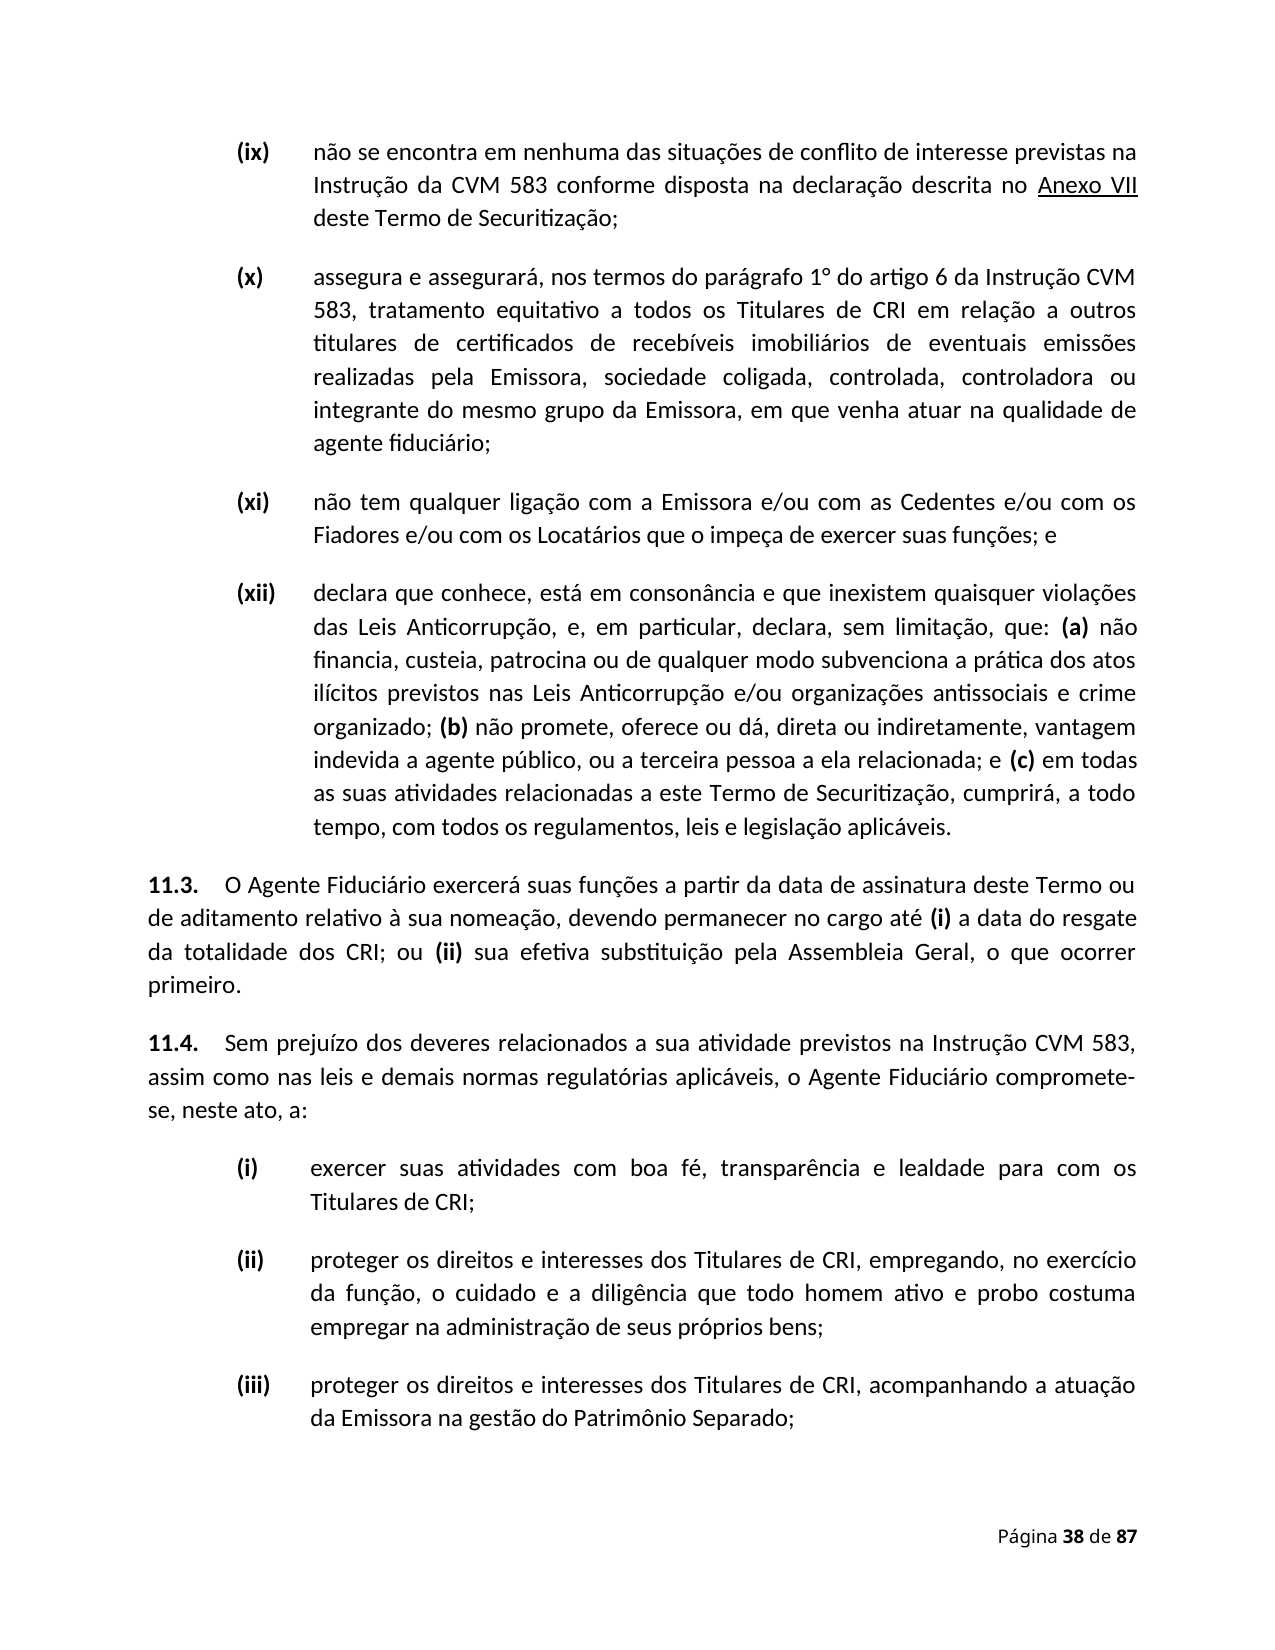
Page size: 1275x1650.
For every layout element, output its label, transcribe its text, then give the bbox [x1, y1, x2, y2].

list assegura e assegurará, nos termos do parágrafo 1° do artigo 6 da Instrução CVM 583, tratamento equitativo a todos os Titulares de CRI em relação a outros titulares de certificados de recebíveis imobiliários de eventuais emissões realizadas pela Emissora, sociedade coligada, controlada, controladora ou integrante do mesmo grupo da Emissora, em que venha atuar na qualidade de agente fiduciário; [236, 258, 1137, 458]
list Sem prejuízo dos deveres relacionados a sua atividade previstos na Instrução CVM 583, assim como nas leis e demais normas regulatórias aplicáveis, o Agente Fiduciário compromete-se, neste ato, a: [148, 1025, 1137, 1125]
list proteger os direitos e interesses dos Titulares de CRI, acompanhando a atuação da Emissora na gestão do Patrimônio Separado; [236, 1367, 1137, 1433]
list proteger os direitos e interesses dos Titulares de CRI, empregando, no exercício da função, o cuidado e a diligência que todo homem ativo e probo costuma empregar na administração de seus próprios bens; [236, 1242, 1137, 1342]
list O Agente Fiduciário exercerá suas funções a partir da data de assinatura deste Termo ou de aditamento relativo à sua nomeação, devendo permanecer no cargo até (i) a data do resgate da totalidade dos CRI; ou (ii) sua efetiva substituição pela Assembleia Geral, o que ocorrer primeiro. [148, 867, 1137, 1000]
list declara que conhece, está em consonância e que inexistem quaisquer violações das Leis Anticorrupção, e, em particular, declara, sem limitação, que: (a) não financia, custeia, patrocina ou de qualquer modo subvenciona a prática dos atos ilícitos previstos nas Leis Anticorrupção e/ou organizações antissociais e crime organizado; (b) não promete, oferece ou dá, direta ou indiretamente, vantagem indevida a agente público, ou a terceira pessoa a ela relacionada; e (c) em todas as suas atividades relacionadas a este Termo de Securitização, cumprirá, a todo tempo, com todos os regulamentos, leis e legislação aplicáveis. [236, 575, 1137, 842]
list exercer suas atividades com boa fé, transparência e lealdade para com os Titulares de CRI; [236, 1150, 1137, 1217]
list não se encontra em nenhuma das situações de conflito de interesse previstas na Instrução da CVM 583 conforme disposta na declaração descrita no Anexo VII deste Termo de Securitização; [236, 133, 1137, 233]
list não tem qualquer ligação com a Emissora e/ou com as Cedentes e/ou com os Fiadores e/ou com os Locatários que o impeça de exercer suas funções; e [236, 483, 1137, 550]
